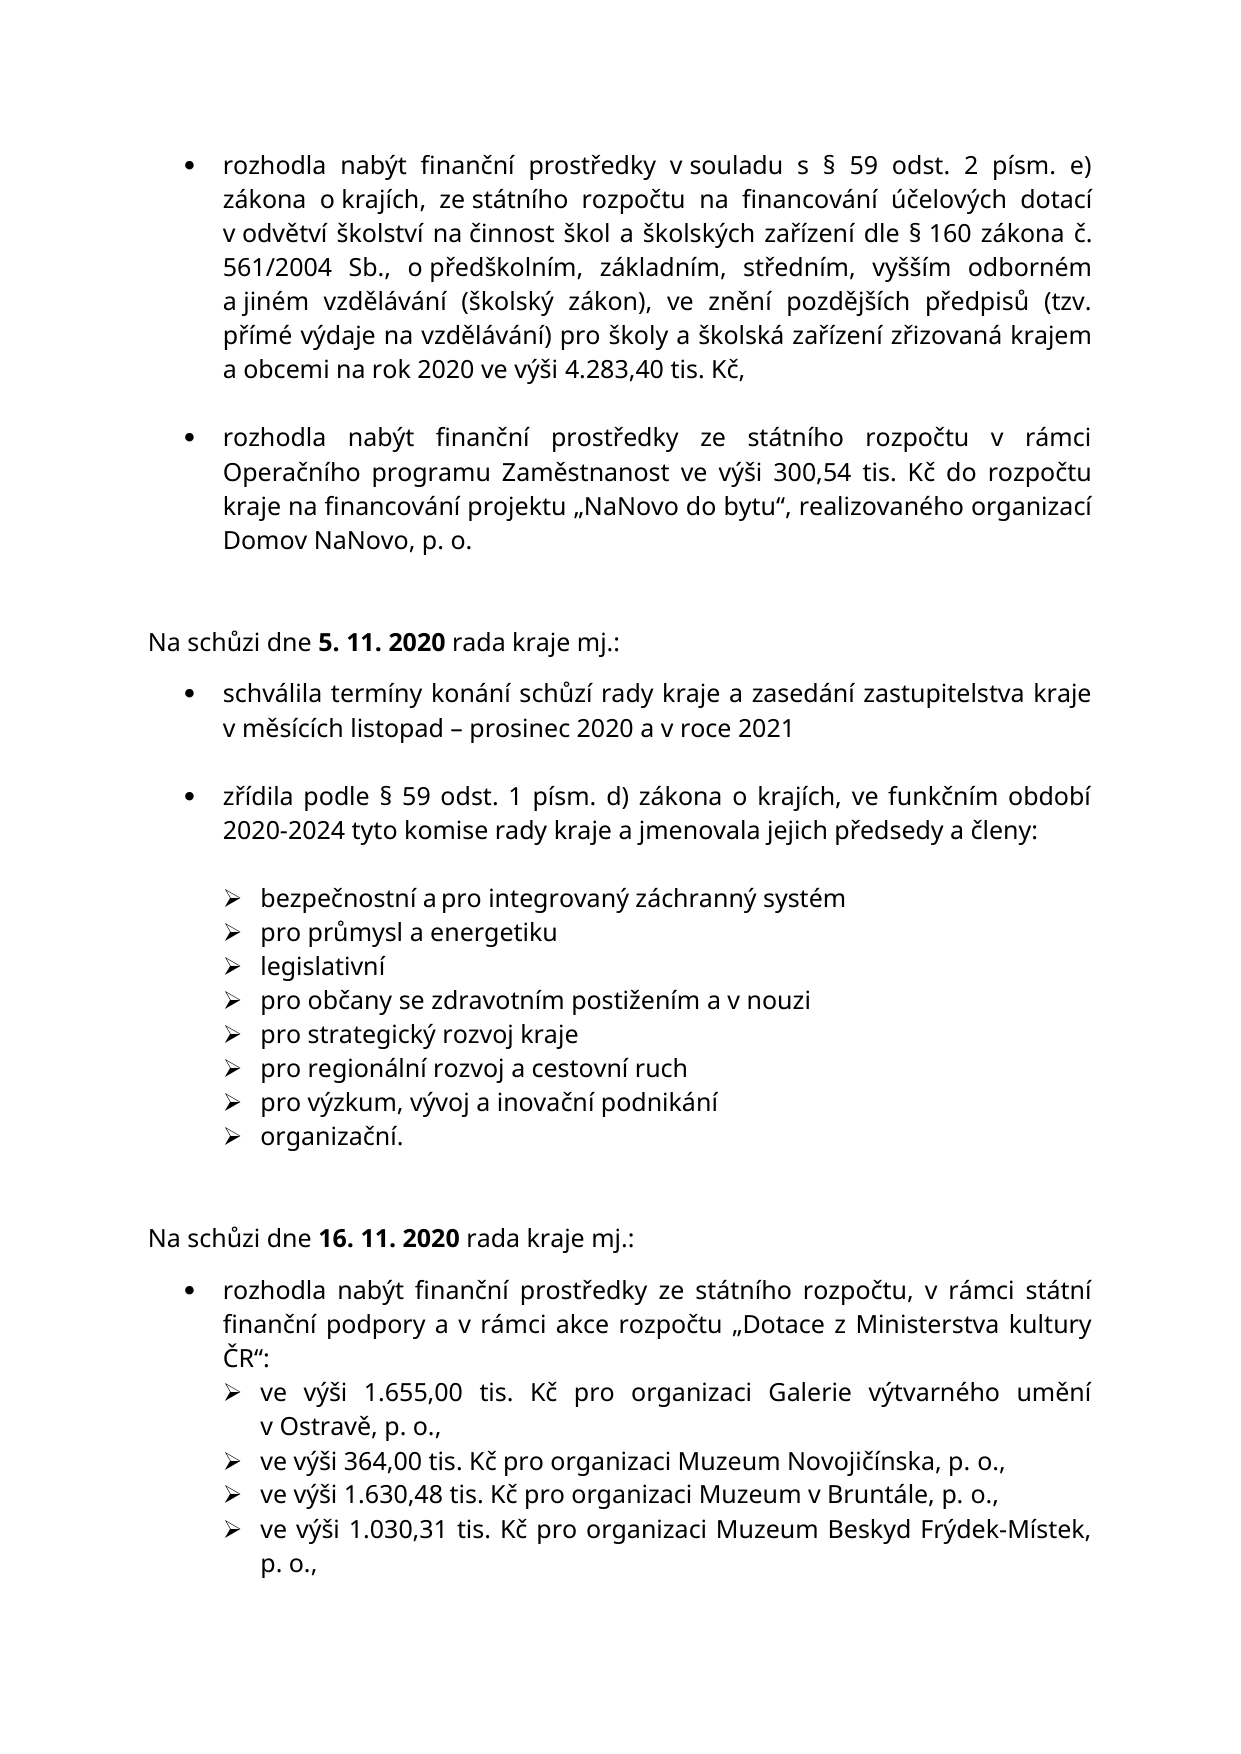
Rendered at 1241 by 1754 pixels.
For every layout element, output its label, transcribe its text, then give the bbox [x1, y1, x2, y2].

list legislativní [223, 949, 1093, 983]
list ve výši 1.030,31 tis. Kč pro organizaci Muzeum Beskyd Frýdek-Místek, p. o., [223, 1511, 1093, 1579]
text Na schůzi dne 5. 11. 2020 rada kraje mj.: [148, 624, 1093, 658]
list ve výši 1.630,48 tis. Kč pro organizaci Muzeum v Bruntále, p. o., [223, 1477, 1093, 1511]
list ve výši 364,00 tis. Kč pro organizaci Muzeum Novojičínska, p. o., [223, 1443, 1093, 1477]
text Na schůzi dne 16. 11. 2020 rada kraje mj.: [148, 1221, 1093, 1255]
list pro občany se zdravotním postižením a v nouzi [223, 983, 1093, 1017]
list pro průmysl a energetiku [223, 914, 1093, 949]
list zřídila podle § 59 odst. 1 písm. d) zákona o krajích, ve funkčním období 2020-2024 tyto komise rady kraje a jmenovala jejich předsedy a členy: [185, 778, 1093, 846]
list pro výzkum, vývoj a inovační podnikání [223, 1085, 1093, 1119]
list rozhodla nabýt finanční prostředky ze státního rozpočtu v rámci Operačního programu Zaměstnanost ve výši 300,54 tis. Kč do rozpočtu kraje na financování projektu „NaNovo do bytu“, realizovaného organizací Domov NaNovo, p. o. [185, 420, 1093, 556]
list bezpečnostní a pro integrovaný záchranný systém [223, 881, 1093, 914]
list pro strategický rozvoj kraje [223, 1017, 1093, 1051]
list ve výši 1.655,00 tis. Kč pro organizaci Galerie výtvarného umění v Ostravě, p. o., [223, 1375, 1093, 1443]
list rozhodla nabýt finanční prostředky v souladu s § 59 odst. 2 písm. e) zákona o krajích, ze státního rozpočtu na financování účelových dotací v odvětví školství na činnost škol a školských zařízení dle § 160 zákona č. 561/2004 Sb., o předškolním, základním, středním, vyšším odborném a jiném vzdělávání (školský zákon), ve znění pozdějších předpisů (tzv. přímé výdaje na vzdělávání) pro školy a školská zařízení zřizovaná krajem a obcemi na rok 2020 ve výši 4.283,40 tis. Kč, [185, 148, 1093, 386]
list organizační. [223, 1119, 1093, 1153]
list rozhodla nabýt finanční prostředky ze státního rozpočtu, v rámci státní finanční podpory a v rámci akce rozpočtu „Dotace z Ministerstva kultury ČR“: [185, 1273, 1093, 1375]
list pro regionální rozvoj a cestovní ruch [223, 1051, 1093, 1085]
list schválila termíny konání schůzí rady kraje a zasedání zastupitelstva kraje v měsících listopad – prosinec 2020 a v roce 2021 [185, 676, 1093, 744]
